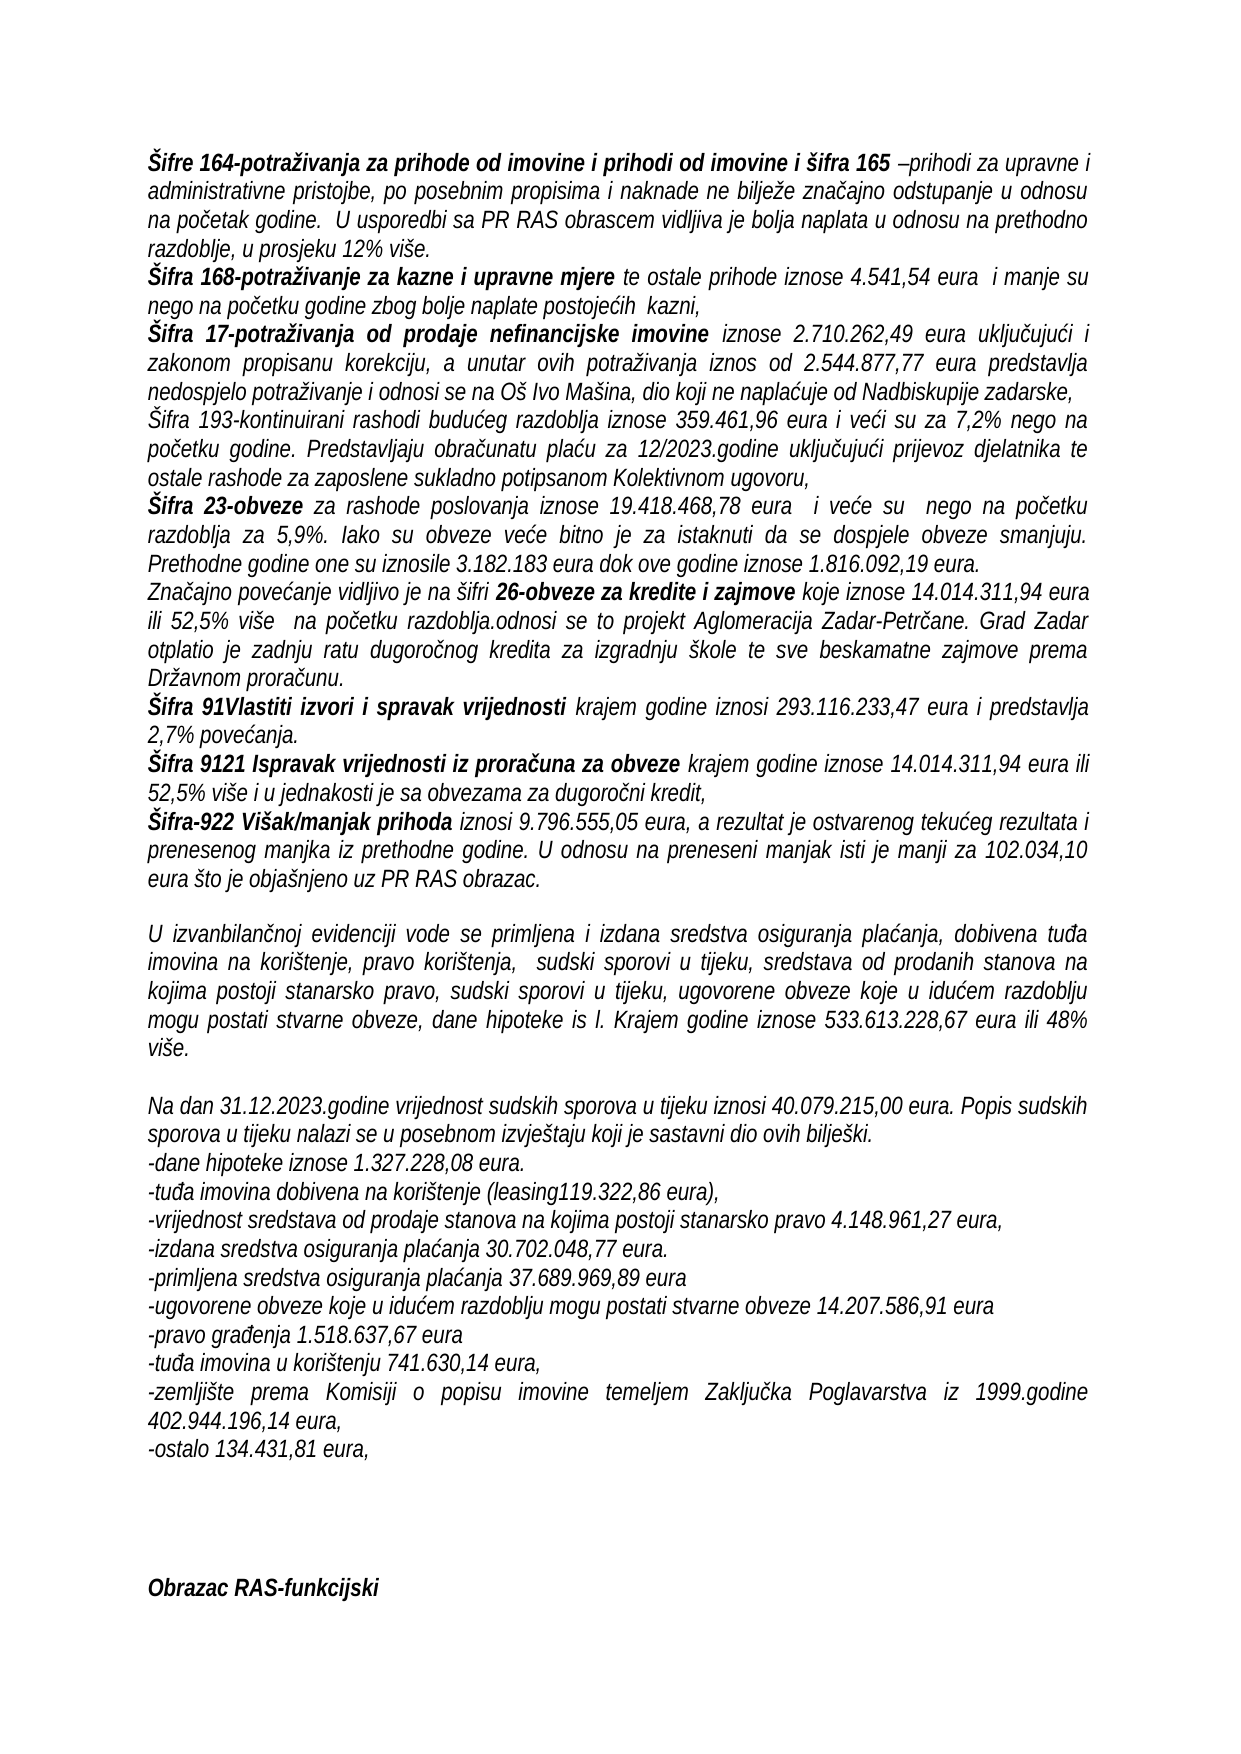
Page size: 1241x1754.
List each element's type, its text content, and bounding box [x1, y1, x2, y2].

text U izvanbilančnoj evidenciji vode se primljena i izdana sredstva osiguranja plaćanja, dobivena tuđa imovina na korištenje, pravo korištenja, sudski sporovi u tijeku, sredstava od prodanih stanova na kojima postoji stanarsko pravo, sudski sporovi u tijeku, ugovorene obveze koje u idućem razdoblju mogu postati stvarne obveze, dane hipoteke is l. Krajem godine iznose 533.613.228,67 eura ili 48% više. [148, 919, 1093, 1062]
text Šifra 23-obveze za rashode poslovanja iznose 19.418.468,78 eura i veće su nego na početku razdoblja za 5,9%. Iako su obveze veće bitno je za istaknuti da se dospjele obveze smanjuju. Prethodne godine one su iznosile 3.182.183 eura dok ove godine iznose 1.816.092,19 eura. [148, 491, 1093, 577]
text -zemljište prema Komisiji o popisu imovine temeljem Zaključka Poglavarstva iz 1999.godine 402.944.196,14 eura, [148, 1377, 1093, 1434]
text Šifra-922 Višak/manjak prihoda iznosi 9.796.555,05 eura, a rezultat je ostvarenog tekućeg rezultata i prenesenog manjka iz prethodne godine. U odnosu na preneseni manjak isti je manji za 102.034,10 eura što je objašnjeno uz PR RAS obrazac. [148, 806, 1093, 892]
text Šifra 91Vlastiti izvori i spravak vrijednosti krajem godine iznosi 293.116.233,47 eura i predstavlja 2,7% povećanja. [148, 692, 1093, 749]
text Šifra 168-potraživanje za kazne i upravne mjere te ostale prihode iznose 4.541,54 eura i manje su nego na početku godine zbog bolje naplate postojećih kazni, [148, 262, 1093, 319]
text -tuđa imovina dobivena na korištenje (leasing119.322,86 eura), [148, 1177, 1093, 1205]
text -primljena sredstva osiguranja plaćanja 37.689.969,89 eura [148, 1262, 1093, 1291]
text -izdana sredstva osiguranja plaćanja 30.702.048,77 eura. [148, 1234, 1093, 1262]
text -dane hipoteke iznose 1.327.228,08 eura. [148, 1148, 1093, 1177]
text Šifra 9121 Ispravak vrijednosti iz proračuna za obveze krajem godine iznose 14.014.311,94 eura ili 52,5% više i u jednakosti je sa obvezama za dugoročni kredit, [148, 749, 1093, 806]
text -ostalo 134.431,81 eura, [148, 1434, 1093, 1463]
text -ugovorene obveze koje u idućem razdoblju mogu postati stvarne obveze 14.207.586,91 eura [148, 1291, 1093, 1320]
text Šifre 164-potraživanja za prihode od imovine i prihodi od imovine i šifra 165 –prihodi za upravne i administrativne pristojbe, po posebnim propisima i naknade ne bilježe značajno odstupanje u odnosu na početak godine. U usporedbi sa PR RAS obrascem vidljiva je bolja naplata u odnosu na prethodno razdoblje, u prosjeku 12% više. [148, 148, 1093, 262]
text -tuđa imovina u korištenju 741.630,14 eura, [148, 1348, 1093, 1377]
text -pravo građenja 1.518.637,67 eura [148, 1320, 1093, 1348]
text Na dan 31.12.2023.godine vrijednost sudskih sporova u tijeku iznosi 40.079.215,00 eura. Popis sudskih sporova u tijeku nalazi se u posebnom izvještaju koji je sastavni dio ovih bilješki. [148, 1091, 1093, 1148]
text Značajno povećanje vidljivo je na šifri 26-obveze za kredite i zajmove koje iznose 14.014.311,94 eura ili 52,5% više na početku razdoblja.odnosi se to projekt Aglomeracija Zadar-Petrčane. Grad Zadar otplatio je zadnju ratu dugoročnog kredita za izgradnju škole te sve beskamatne zajmove prema Državnom proračunu. [148, 577, 1093, 692]
text Obrazac RAS-funkcijski [148, 1573, 1093, 1602]
text Šifra 193-kontinuirani rashodi budućeg razdoblja iznose 359.461,96 eura i veći su za 7,2% nego na početku godine. Predstavljaju obračunatu plaću za 12/2023.godine uključujući prijevoz djelatnika te ostale rashode za zaposlene sukladno potipsanom Kolektivnom ugovoru, [148, 405, 1093, 491]
text -vrijednost sredstava od prodaje stanova na kojima postoji stanarsko pravo 4.148.961,27 eura, [148, 1205, 1093, 1234]
text Šifra 17-potraživanja od prodaje nefinancijske imovine iznose 2.710.262,49 eura uključujući i zakonom propisanu korekciju, a unutar ovih potraživanja iznos od 2.544.877,77 eura predstavlja nedospjelo potraživanje i odnosi se na Oš Ivo Mašina, dio koji ne naplaćuje od Nadbiskupije zadarske, [148, 319, 1093, 405]
